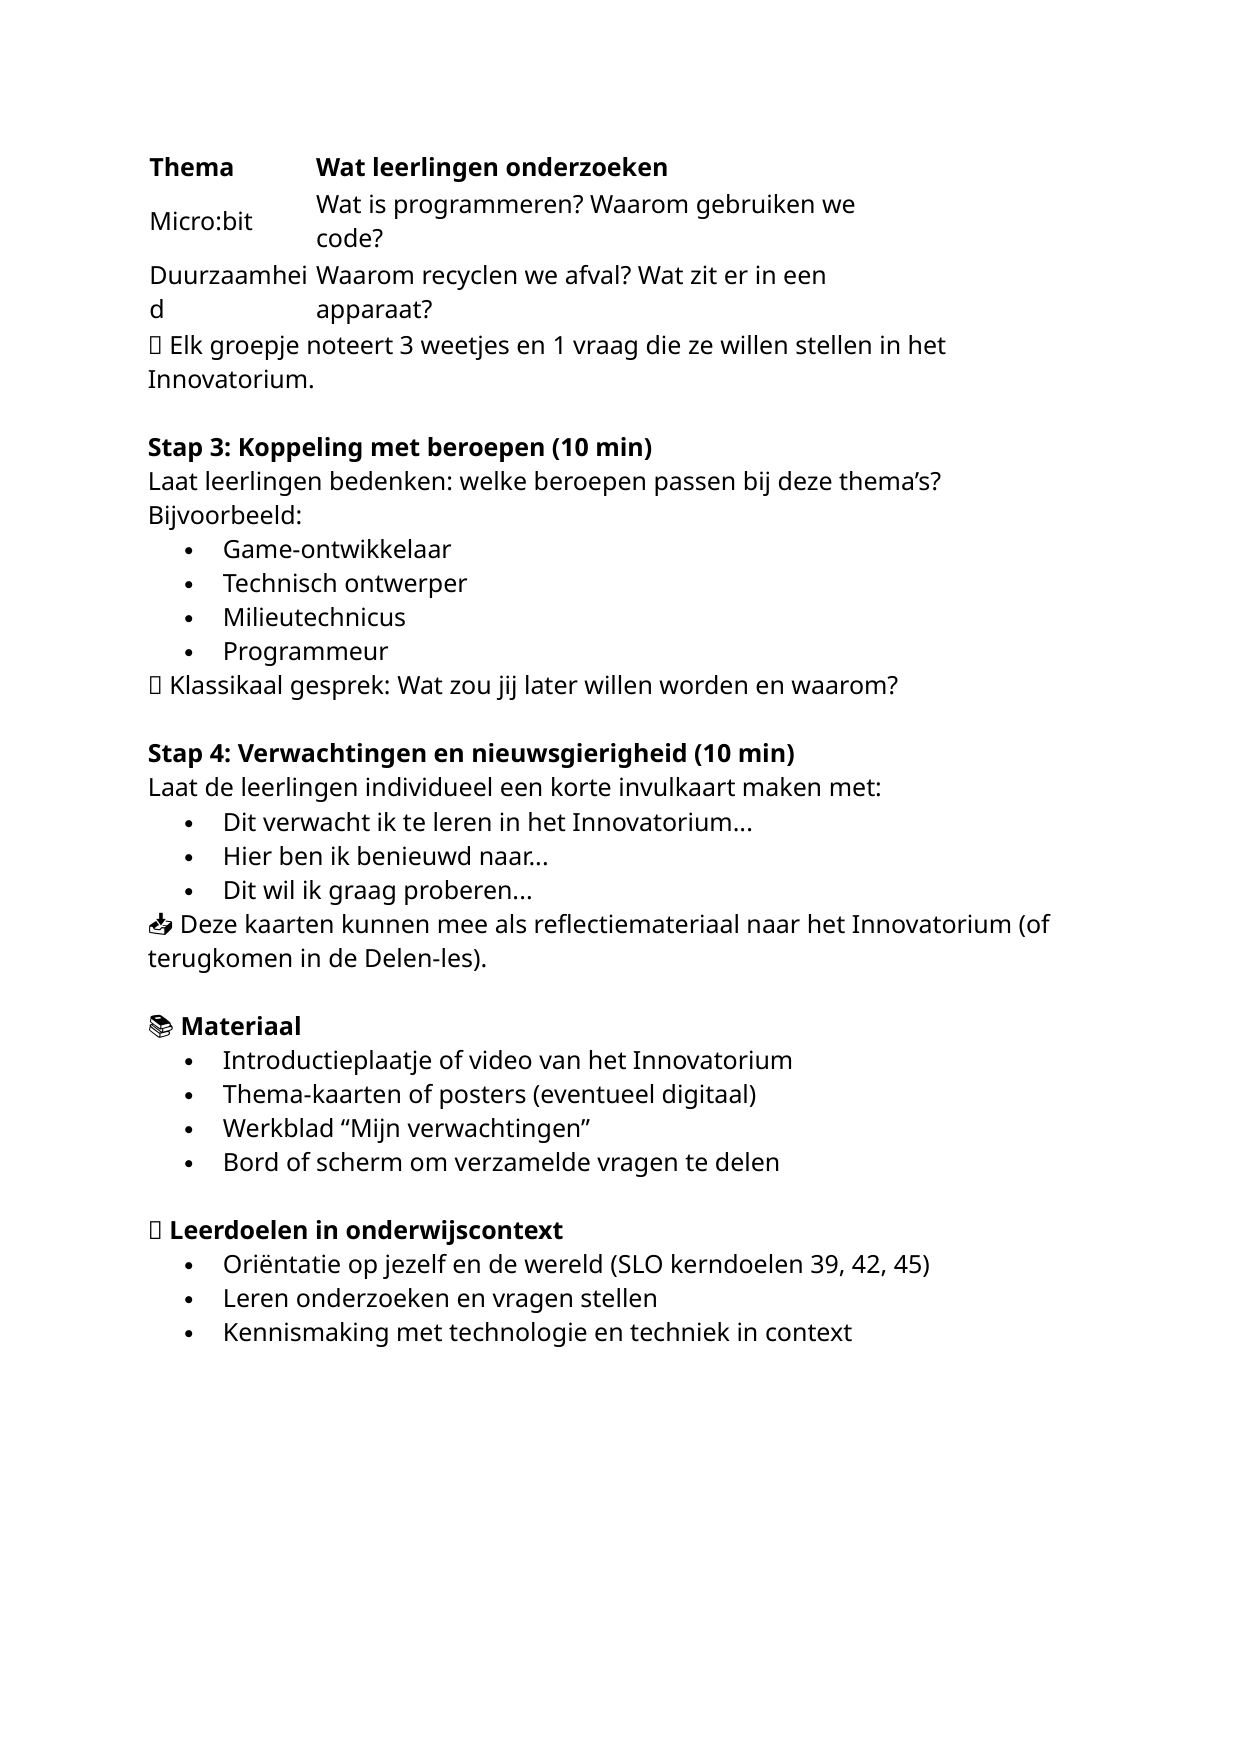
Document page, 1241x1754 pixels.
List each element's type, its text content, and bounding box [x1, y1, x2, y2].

text Laat leerlingen bedenken: welke beroepen passen bij deze thema’s? Bijvoorbeeld: [148, 463, 1093, 532]
list Dit wil ik graag proberen... [185, 872, 1093, 906]
text Stap 4: Verwachtingen en nieuwsgierigheid (10 min) [148, 736, 1093, 770]
list Game-ontwikkelaar [185, 532, 1093, 566]
table_cell Wat is programmeren? Waarom gebruiken we code? [314, 185, 903, 256]
list Thema-kaarten of posters (eventueel digitaal) [185, 1077, 1093, 1111]
list Programmeur [185, 634, 1093, 668]
text 📥 Deze kaarten kunnen mee als reflectiemateriaal naar het Innovatorium (of terugkomen in de Delen-les). [148, 906, 1093, 974]
text ✅ Leerdoelen in onderwijscontext [148, 1213, 1093, 1247]
text 🎯 Elk groepje noteert 3 weetjes en 1 vraag die ze willen stellen in het Innovatorium. [148, 327, 1093, 395]
text Stap 3: Koppeling met beroepen (10 min) [148, 429, 1093, 463]
text 📚 Materiaal [148, 1008, 1093, 1043]
list Technisch ontwerper [185, 566, 1093, 600]
list Werkblad “Mijn verwachtingen” [185, 1111, 1093, 1145]
list Dit verwacht ik te leren in het Innovatorium... [185, 804, 1093, 838]
table_header Wat leerlingen onderzoeken [314, 148, 903, 185]
list Hier ben ik benieuwd naar... [185, 838, 1093, 872]
list Kennismaking met technologie en techniek in context [185, 1315, 1093, 1349]
table_cell Waarom recyclen we afval? Wat zit er in een apparaat? [314, 256, 903, 327]
table_cell Duurzaamheid [148, 256, 314, 327]
list Leren onderzoeken en vragen stellen [185, 1281, 1093, 1315]
text 💬 Klassikaal gesprek: Wat zou jij later willen worden en waarom? [148, 668, 1093, 702]
list Milieutechnicus [185, 600, 1093, 634]
text Laat de leerlingen individueel een korte invulkaart maken met: [148, 770, 1093, 804]
list Introductieplaatje of video van het Innovatorium [185, 1043, 1093, 1077]
table_header Thema [148, 148, 314, 185]
table_cell Micro:bit [148, 185, 314, 256]
list Bord of scherm om verzamelde vragen te delen [185, 1145, 1093, 1179]
list Oriëntatie op jezelf en de wereld (SLO kerndoelen 39, 42, 45) [185, 1247, 1093, 1281]
